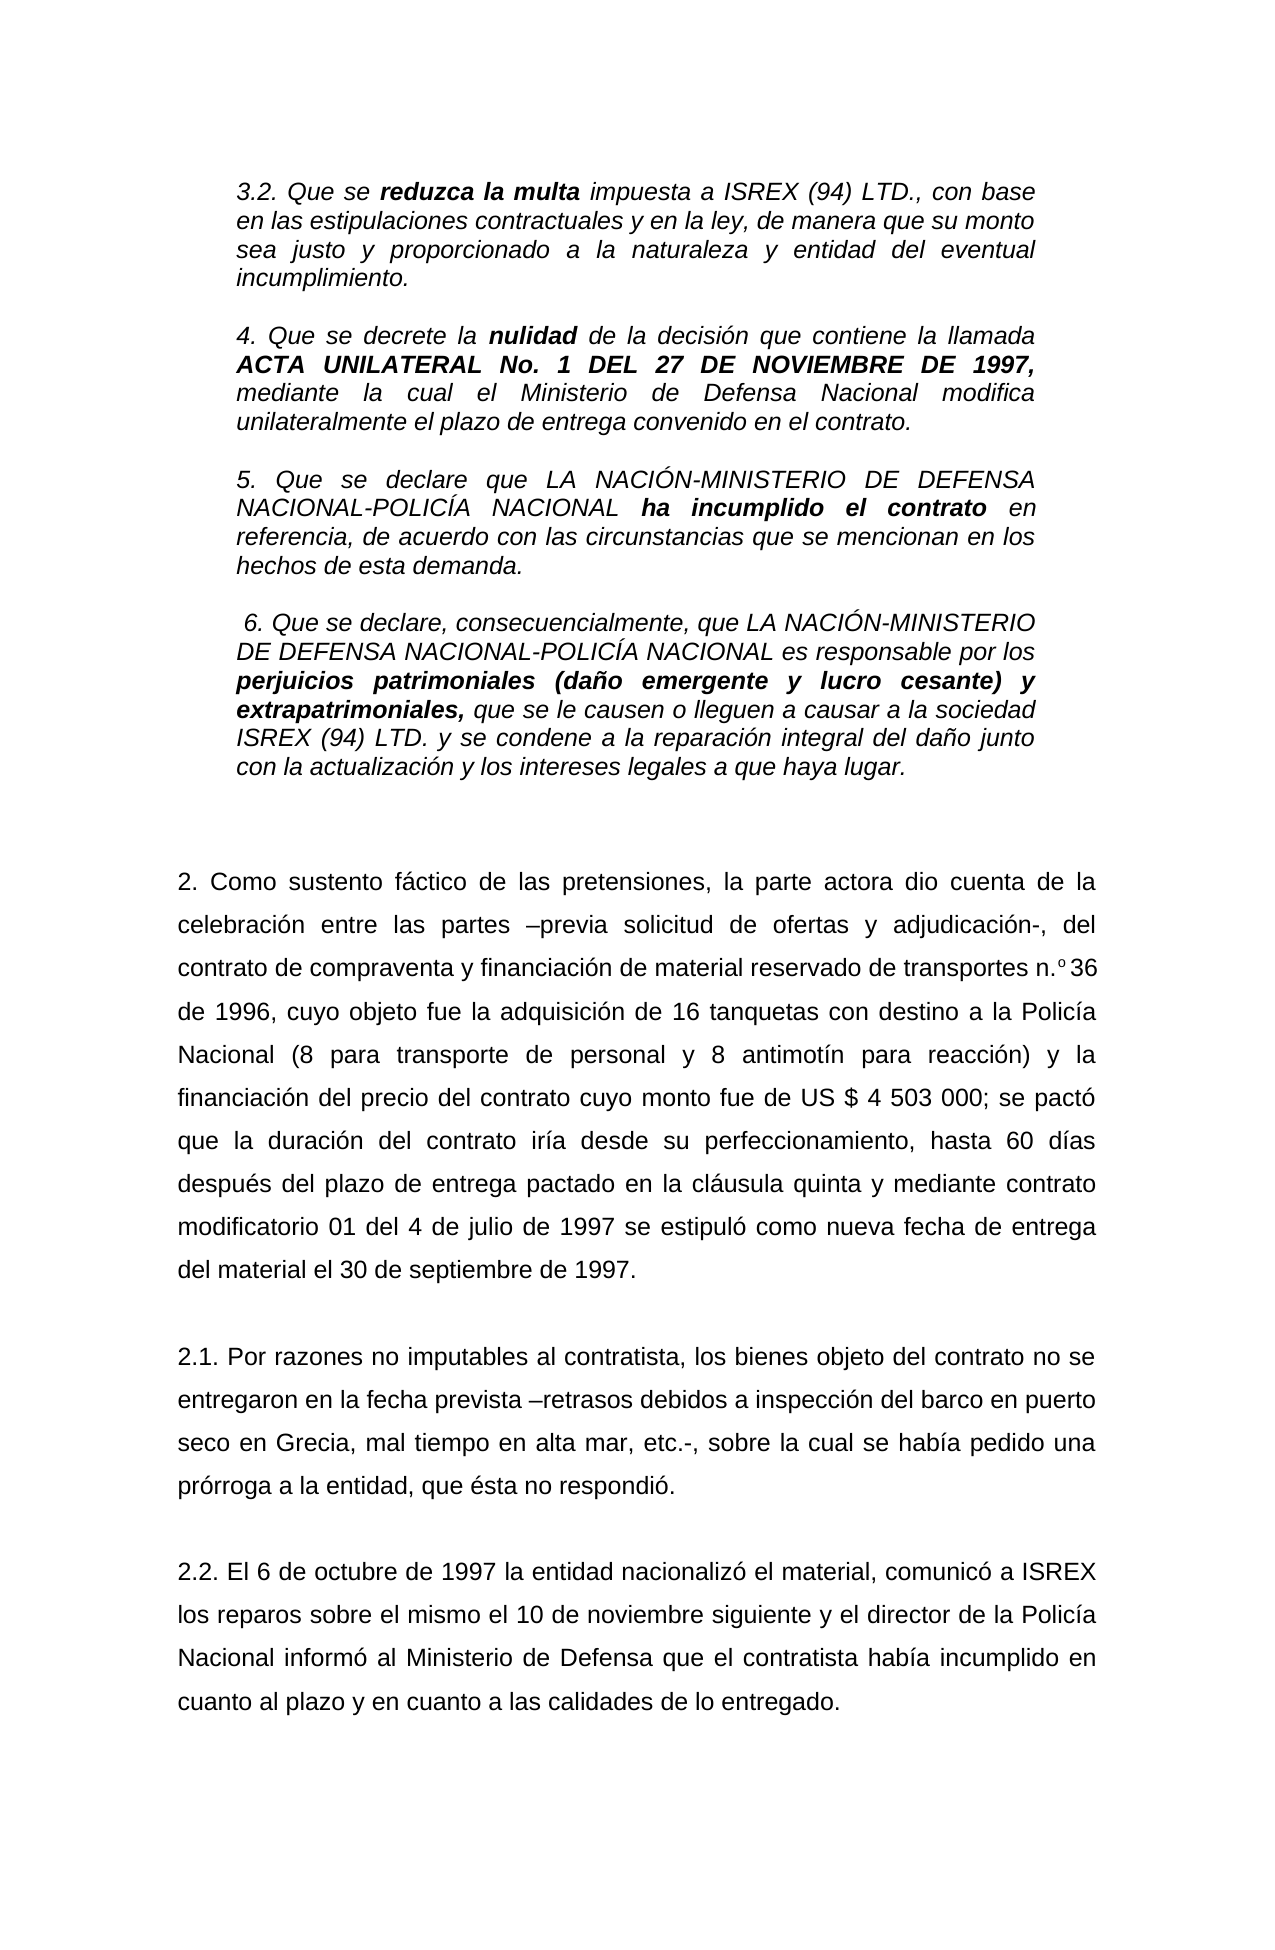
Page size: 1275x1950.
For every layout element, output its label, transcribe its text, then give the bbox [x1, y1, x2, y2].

list 5. Que se declare que LA NACIÓN-MINISTERIO DE DEFENSA NACIONAL-POLICÍA NACIONAL ha incumplido el contrato en referencia, de acuerdo con las circunstancias que se mencionan en los hechos de esta demanda. [236, 465, 1039, 580]
text 2. Como sustento fáctico de las pretensiones, la parte actora dio cuenta de la celebración entre las partes –previa solicitud de ofertas y adjudicación-, del contrato de compraventa y financiación de material reservado de transportes n.o 36 de 1996, cuyo objeto fue la adquisición de 16 tanquetas con destino a la Policía Nacional (8 para transporte de personal y 8 antimotín para reacción) y la financiación del precio del contrato cuyo monto fue de US $ 4 503 000; se pactó que la duración del contrato iría desde su perfeccionamiento, hasta 60 días después del plazo de entrega pactado en la cláusula quinta y mediante contrato modificatorio 01 del 4 de julio de 1997 se estipuló como nueva fecha de entrega del material el 30 de septiembre de 1997. [177, 867, 1098, 1284]
text 2.1. Por razones no imputables al contratista, los bienes objeto del contrato no se entregaron en la fecha prevista –retrasos debidos a inspección del barco en puerto seco en Grecia, mal tiempo en alta mar, etc.-, sobre la cual se había pedido una prórroga a la entidad, que ésta no respondió. [177, 1342, 1098, 1500]
list 4. Que se decrete la nulidad de la decisión que contiene la llamada ACTA UNILATERAL No. 1 DEL 27 DE NOVIEMBRE DE 1997, mediante la cual el Ministerio de Defensa Nacional modifica unilateralmente el plazo de entrega convenido en el contrato. [236, 321, 1039, 436]
list 6. Que se declare, consecuencialmente, que LA NACIÓN-MINISTERIO DE DEFENSA NACIONAL-POLICÍA NACIONAL es responsable por los perjuicios patrimoniales (daño emergente y lucro cesante) y extrapatrimoniales, que se le causen o lleguen a causar a la sociedad ISREX (94) LTD. y se condene a la reparación integral del daño junto con la actualización y los intereses legales a que haya lugar. [236, 608, 1039, 781]
list 3.2. Que se reduzca la multa impuesta a ISREX (94) LTD., con base en las estipulaciones contractuales y en la ley, de manera que su monto sea justo y proporcionado a la naturaleza y entidad del eventual incumplimiento. [236, 177, 1039, 292]
text 2.2. El 6 de octubre de 1997 la entidad nacionalizó el material, comunicó a ISREX los reparos sobre el mismo el 10 de noviembre siguiente y el director de la Policía Nacional informó al Ministerio de Defensa que el contratista había incumplido en cuanto al plazo y en cuanto a las calidades de lo entregado. [177, 1557, 1098, 1715]
